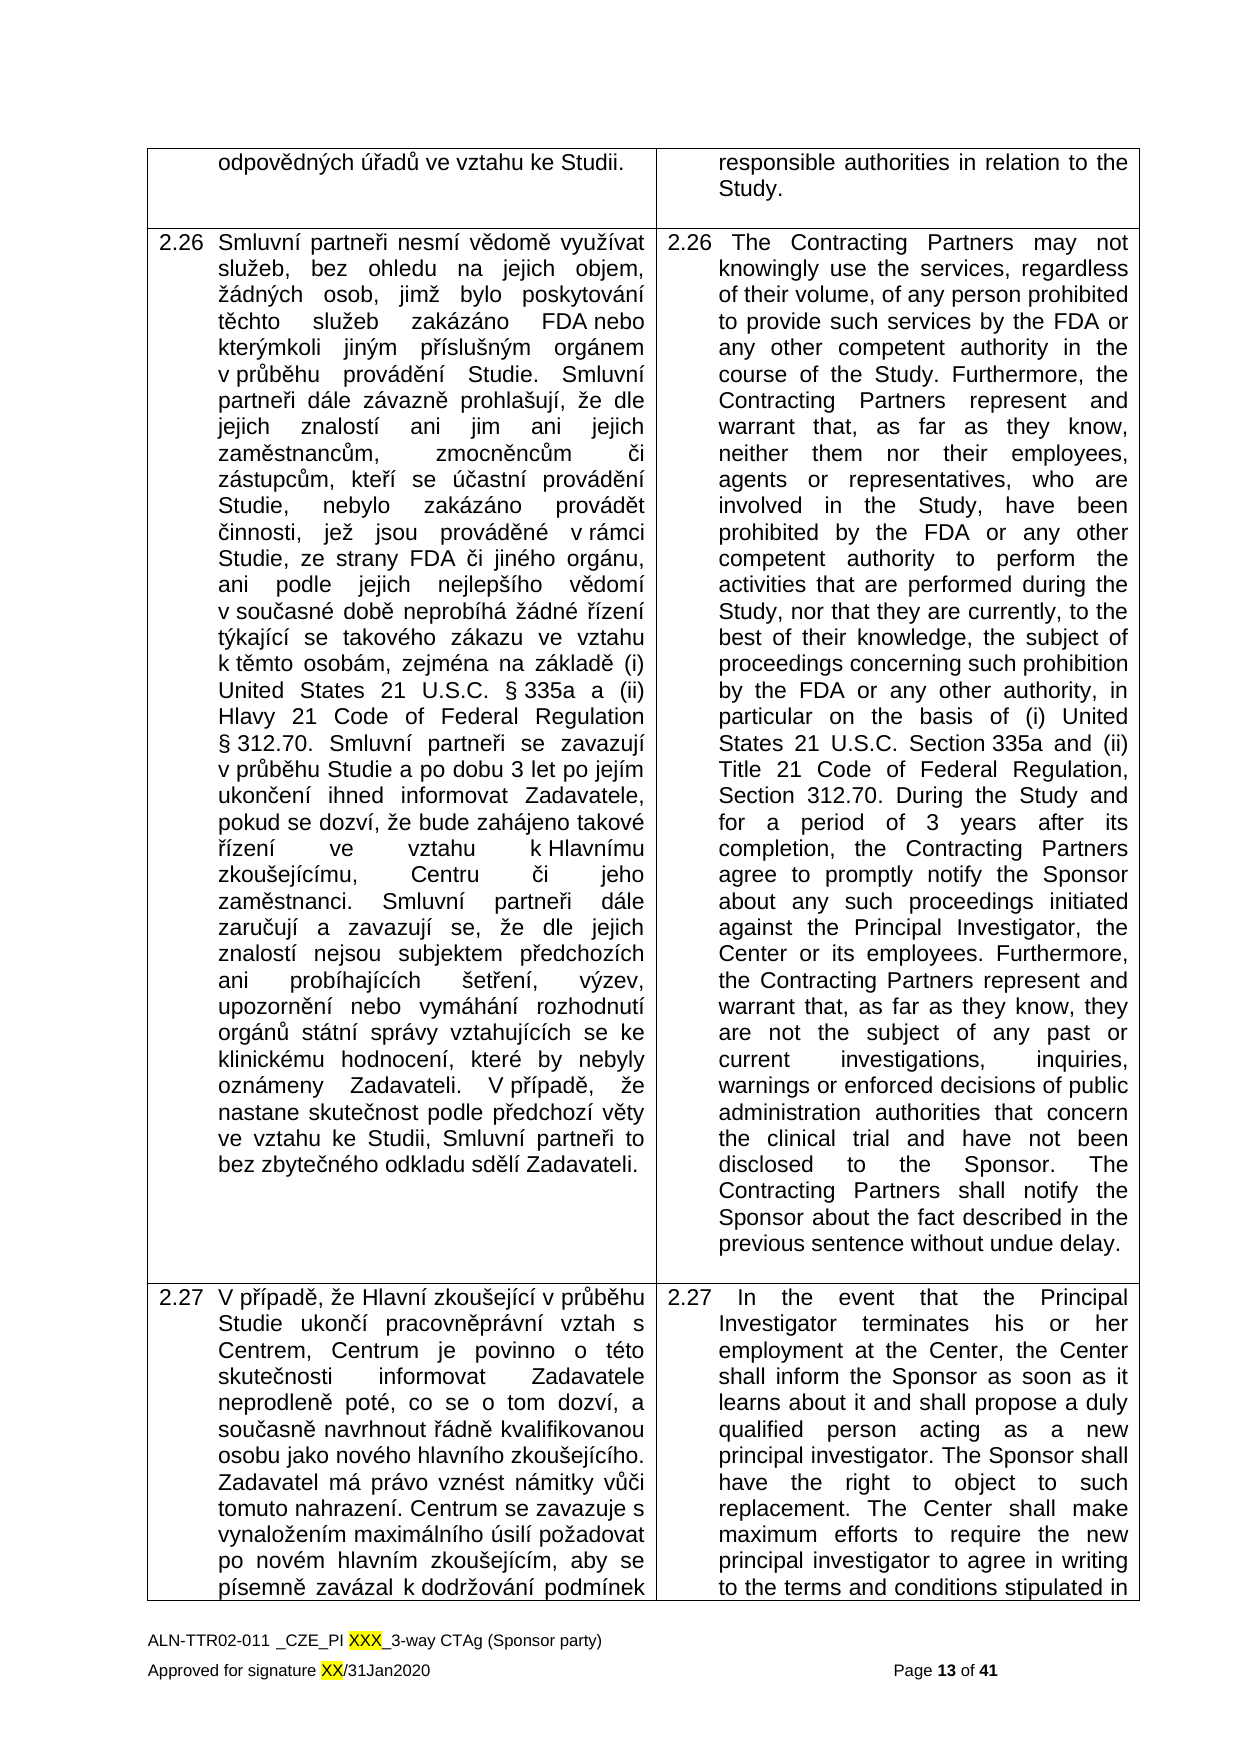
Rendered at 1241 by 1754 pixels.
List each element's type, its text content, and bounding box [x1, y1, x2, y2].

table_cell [657, 149, 1139, 228]
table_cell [657, 1284, 1139, 1600]
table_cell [148, 1284, 656, 1600]
table_cell 2.26 The Contracting Partners may not knowingly use the services, regardless of their volume, of any person prohibited to provide such services by the FDA or any other competent authority in the course of the Study. Furthermore, the Contracting Partners represent and warrant that, as far as they know, neither them nor their employees, agents or representatives, who are involved in the Study, have been prohibited by the FDA or any other competent authority to perform the activities that are performed during the Study, nor that they are currently, to the best of their knowledge, the subject of proceedings concerning such prohibition by the FDA or any other authority, in particular on the basis of (i) United States 21 U.S.C. Section 335a and (ii) Title 21 Code of Federal Regulation, Section 312.70. During the Study and for a period of 3 years after its completion, the Contracting Partners agree to promptly notify the Sponsor about any such proceedings initiated against the Principal Investigator, the Center or its employees. Furthermore, the Contracting Partners represent and warrant that, as far as they know, they are not the subject of any past or current investigations, inquiries, warnings or enforced decisions of public administration authorities that concern the clinical trial and have not been disclosed to the Sponsor. The Contracting Partners shall notify the Sponsor about the fact described in the previous sentence without undue delay. [657, 229, 1139, 1283]
table_cell Smluvní partneři nesmí vědomě využívat služeb, bez ohledu na jejich objem, žádných osob, jimž bylo poskytování těchto služeb zakázáno FDA nebo kterýmkoli jiným příslušným orgánem v průběhu provádění Studie. Smluvní partneři dále závazně prohlašují, že dle jejich znalostí ani jim ani jejich zaměstnancům, zmocněncům či zástupcům, kteří se účastní provádění Studie, nebylo zakázáno provádět činnosti, jež jsou prováděné v rámci Studie, ze strany FDA či jiného orgánu, ani podle jejich nejlepšího vědomí v současné době neprobíhá žádné řízení týkající se takového zákazu ve vztahu k těmto osobám, zejména na základě (i) United States 21 U.S.C. § 335a a (ii) Hlavy 21 Code of Federal Regulation § 312.70. Smluvní partneři se zavazují v průběhu Studie a po dobu 3 let po jejím ukončení ihned informovat Zadavatele, pokud se dozví, že bude zahájeno takové řízení ve vztahu k Hlavnímu zkoušejícímu, Centru či jeho zaměstnanci. Smluvní partneři dále zaručují a zavazují se, že dle jejich znalostí nejsou subjektem předchozích ani probíhajících šetření, výzev, upozornění nebo vymáhání rozhodnutí orgánů státní správy vztahujících se ke klinickému hodnocení, které by nebyly oznámeny Zadavateli. V případě, že nastane skutečnost podle předchozí věty ve vztahu ke Studii, Smluvní partneři to bez zbytečného odkladu sdělí Zadavateli. [148, 229, 656, 1283]
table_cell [148, 149, 656, 228]
